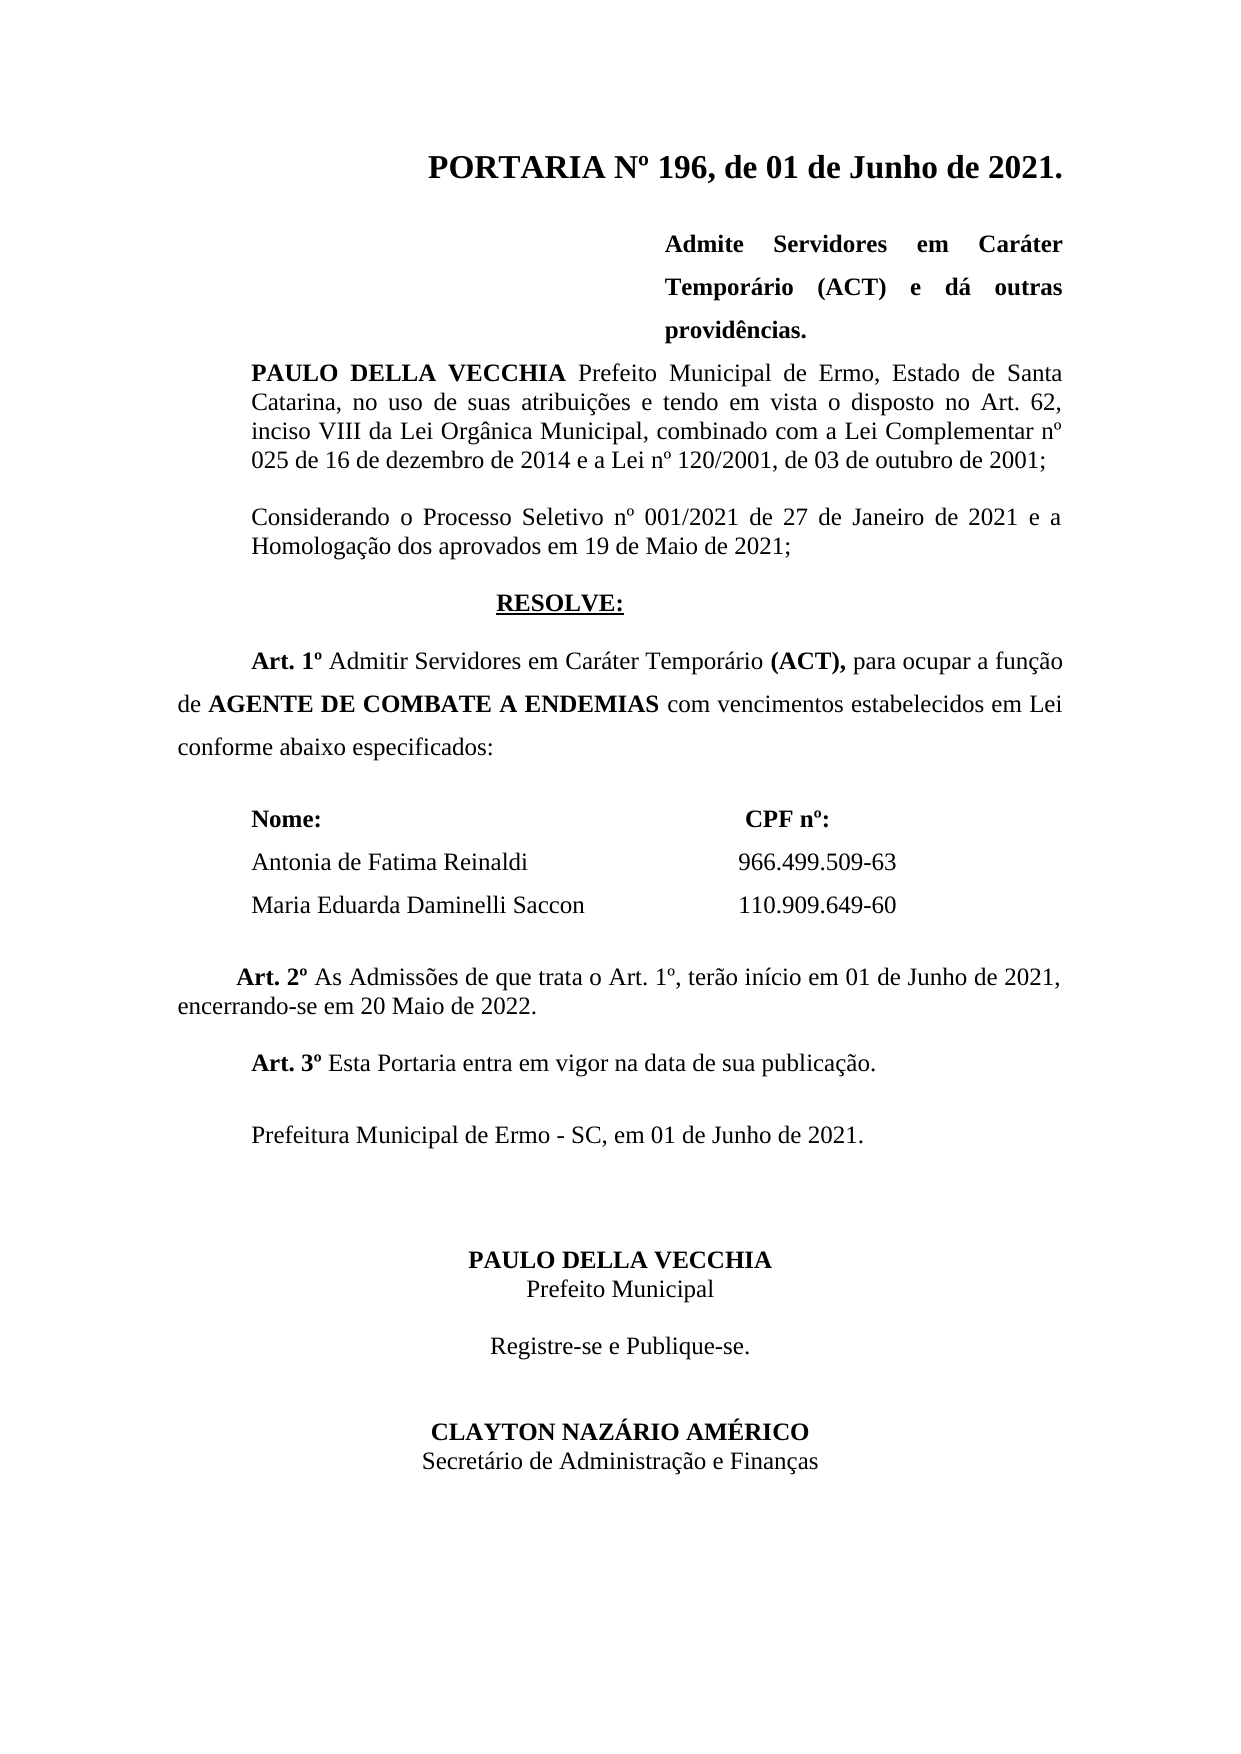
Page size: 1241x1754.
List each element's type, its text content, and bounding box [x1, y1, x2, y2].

text RESOLVE: [240, 588, 1063, 617]
text Prefeitura Municipal de Ermo - SC, em 01 de Junho de 2021. [236, 1120, 1063, 1149]
text PAULO DELLA VECCHIA Prefeito Municipal de Ermo, Estado de Santa Catarina, no uso de suas atribuições e tendo em vista o disposto no Art. 62, inciso VIII da Lei Orgânica Municipal, combinado com a Lei Complementar nº 025 de 16 de dezembro de 2014 e a Lei nº 120/2001, de 03 de outubro de 2001; [251, 358, 1063, 473]
text Secretário de Administração e Finanças [177, 1446, 1063, 1475]
text CLAYTON NAZÁRIO AMÉRICO [177, 1417, 1063, 1446]
text PAULO DELLA VECCHIA [177, 1245, 1063, 1274]
text Art. 3º Esta Portaria entra em vigor na data de sua publicação. [177, 1048, 1063, 1077]
text Considerando o Processo Seletivo nº 001/2021 de 27 de Janeiro de 2021 e a Homologação dos aprovados em 19 de Maio de 2021; [251, 502, 1063, 560]
text Admite Servidores em Caráter Temporário (ACT) e dá outras providências. [664, 229, 1063, 344]
text Prefeito Municipal [177, 1274, 1063, 1302]
text PORTARIA Nº 196, de 01 de Junho de 2021. [177, 148, 1063, 186]
text Nome: CPF nº: [177, 804, 1063, 833]
text Art. 2º As Admissões de que trata o Art. 1º, terão início em 01 de Junho de 2021, encerrando-se em 20 Maio de 2022. [177, 962, 1063, 1020]
text Art. 1º Admitir Servidores em Caráter Temporário (ACT), para ocupar a função de AGENTE DE COMBATE A ENDEMIAS com vencimentos estabelecidos em Lei conforme abaixo especificados: [177, 646, 1063, 761]
text Antonia de Fatima Reinaldi 966.499.509-63 [177, 847, 1063, 876]
text Maria Eduarda Daminelli Saccon 110.909.649-60 [177, 890, 1063, 919]
text Registre-se e Publique-se. [177, 1331, 1063, 1360]
